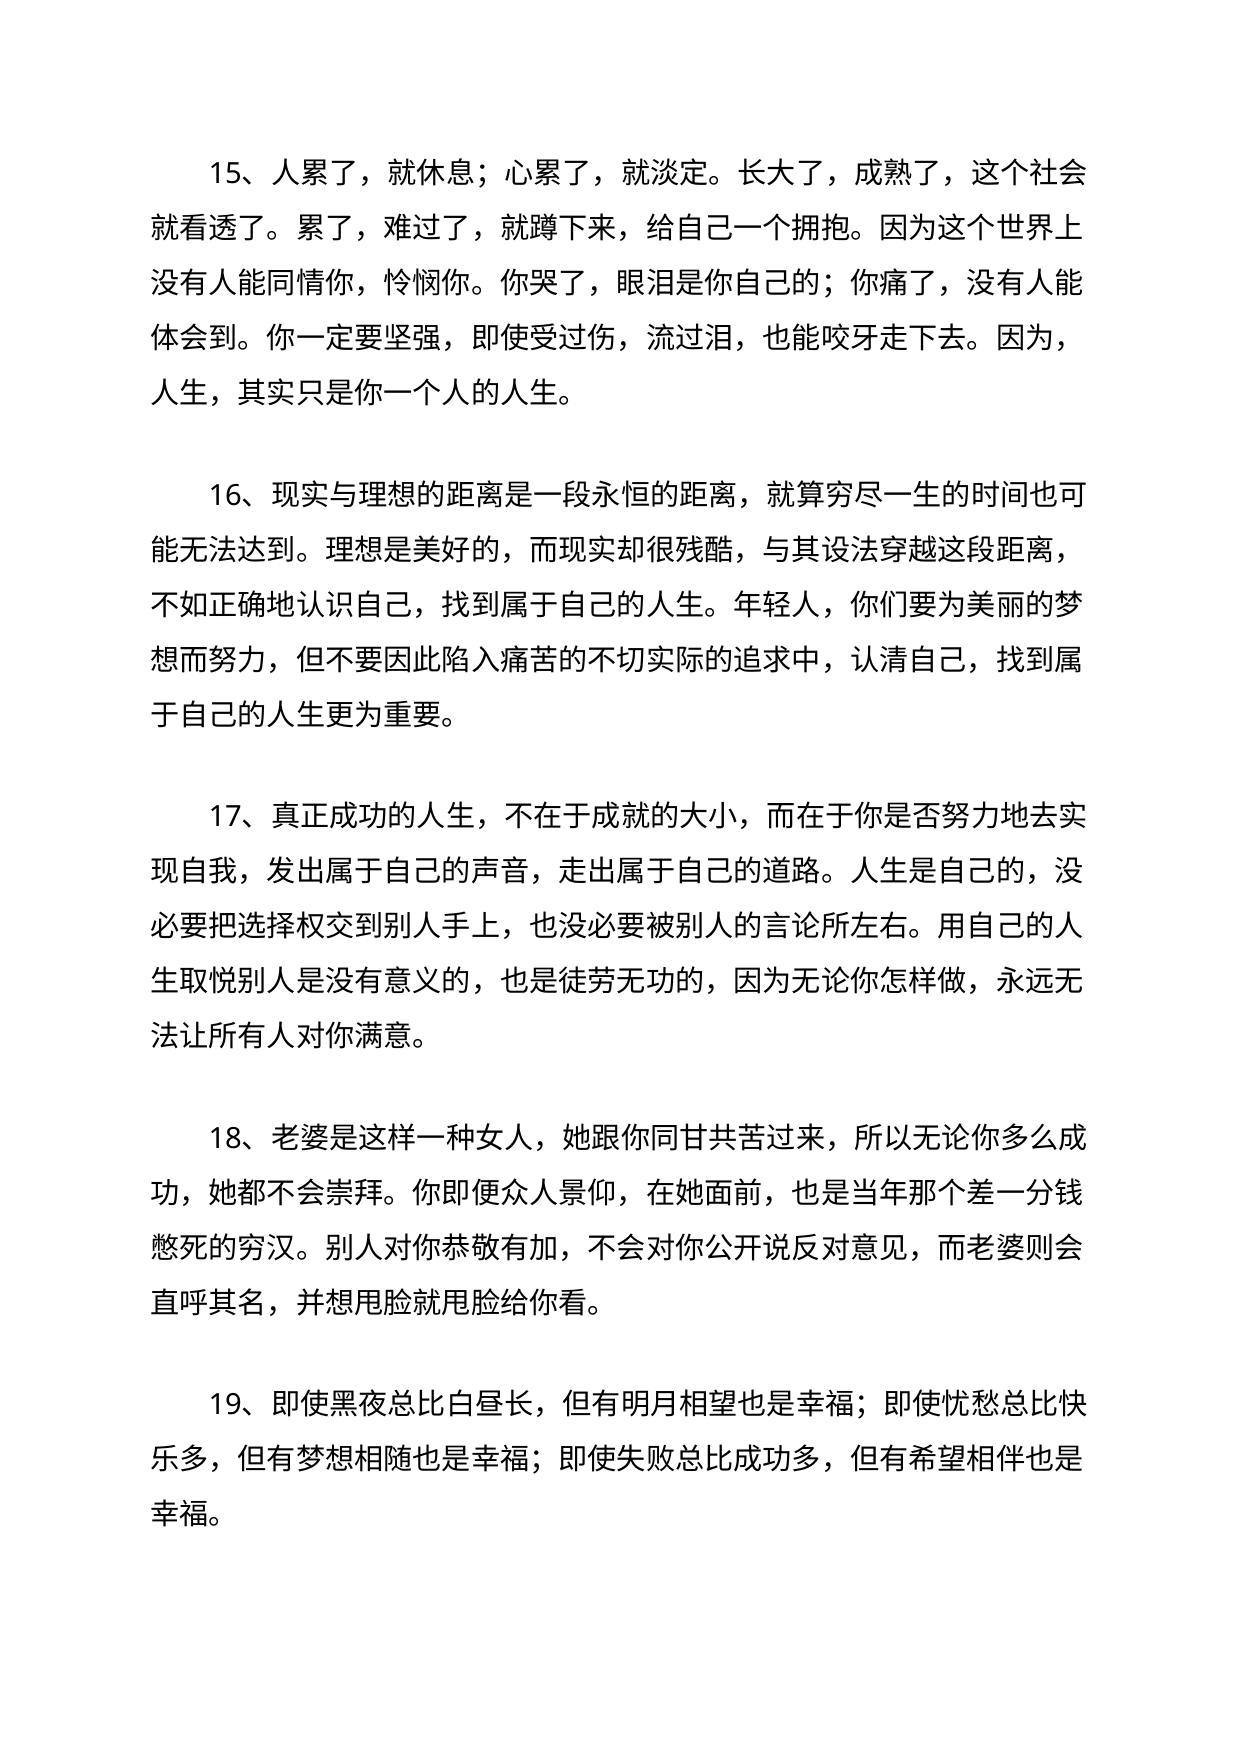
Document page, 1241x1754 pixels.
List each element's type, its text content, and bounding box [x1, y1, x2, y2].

text 19、即使黑夜总比白昼长，但有明月相望也是幸福；即使忧愁总比快乐多，但有梦想相随也是幸福；即使失败总比成功多，但有希望相伴也是幸福。 [150, 1381, 1090, 1533]
text 18、老婆是这样一种女人，她跟你同甘共苦过来，所以无论你多么成功，她都不会崇拜。你即便众人景仰，在她面前，也是当年那个差一分钱憋死的穷汉。别人对你恭敬有加，不会对你公开说反对意见，而老婆则会直呼其名，并想甩脸就甩脸给你看。 [150, 1114, 1090, 1321]
text 17、真正成功的人生，不在于成就的大小，而在于你是否努力地去实现自我，发出属于自己的声音，走出属于自己的道路。人生是自己的，没必要把选择权交到别人手上，也没必要被别人的言论所左右。用自己的人生取悦别人是没有意义的，也是徒劳无功的，因为无论你怎样做，永远无法让所有人对你满意。 [150, 793, 1090, 1055]
text 15、人累了，就休息；心累了，就淡定。长大了，成熟了，这个社会就看透了。累了，难过了，就蹲下来，给自己一个拥抱。因为这个世界上没有人能同情你，怜悯你。你哭了，眼泪是你自己的；你痛了，没有人能体会到。你一定要坚强，即使受过伤，流过泪，也能咬牙走下去。因为，人生，其实只是你一个人的人生。 [150, 150, 1090, 412]
text 16、现实与理想的距离是一段永恒的距离，就算穷尽一生的时间也可能无法达到。理想是美好的，而现实却很残酷，与其设法穿越这段距离，不如正确地认识自己，找到属于自己的人生。年轻人，你们要为美丽的梦想而努力，但不要因此陷入痛苦的不切实际的追求中，认清自己，找到属于自己的人生更为重要。 [150, 471, 1090, 733]
